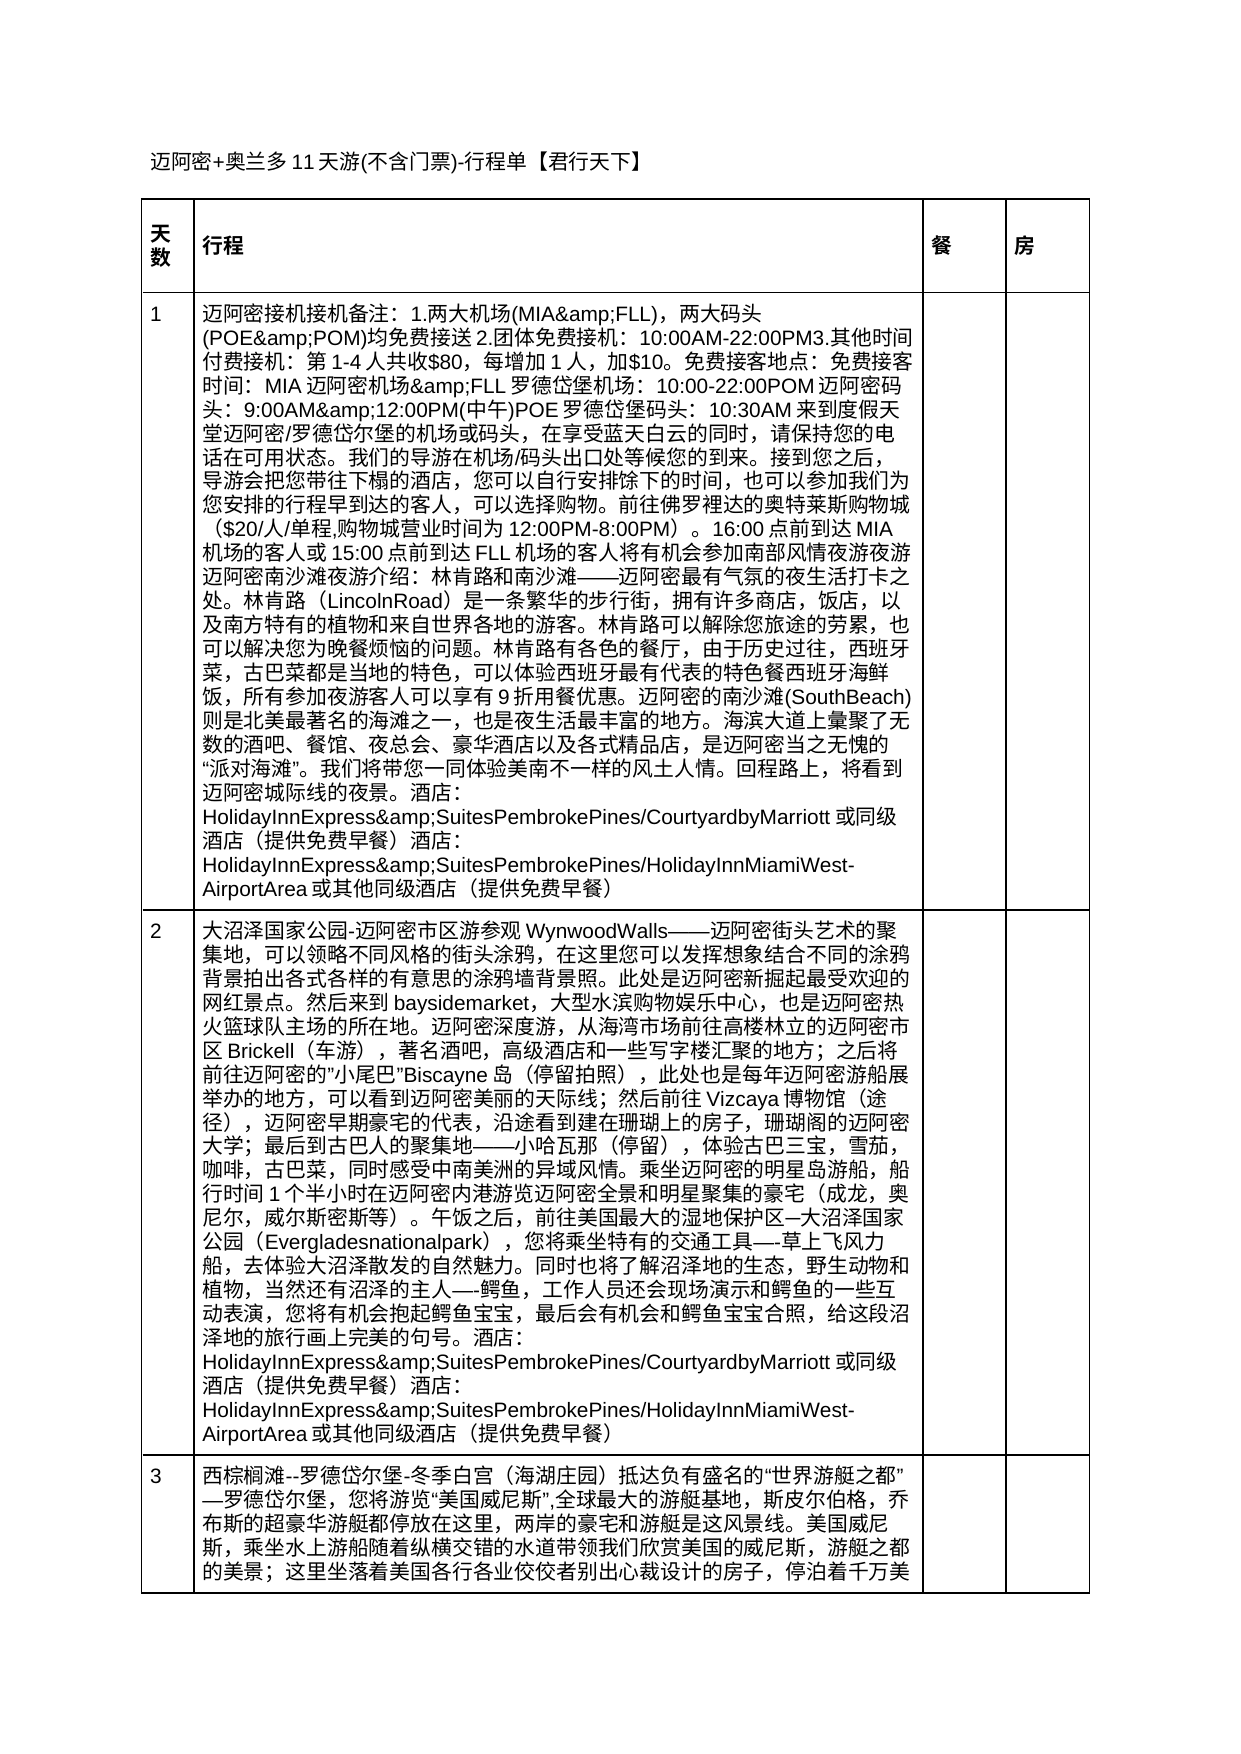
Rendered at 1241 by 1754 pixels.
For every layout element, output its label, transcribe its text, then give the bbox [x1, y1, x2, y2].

table_cell [1007, 1456, 1089, 1592]
table_header 餐 [924, 200, 1005, 292]
table_cell 1 [142, 293, 193, 909]
table_cell 迈阿密接机接机备注：1.两大机场(MIA&amp;FLL)，两大码头(POE&amp;POM)均免费接送2.团体免费接机：10:00AM-22:00PM3.其他时间付费接机：第1-4人共收$80，每增加1人，加$10。免费接客地点：免费接客时间：MIA迈阿密机场&amp;FLL罗德岱堡机场：10:00-22:00POM迈阿密码头：9:00AM&amp;12:00PM(中午)POE罗德岱堡码头：10:30AM来到度假天堂迈阿密/罗德岱尔堡的机场或码头，在享受蓝天白云的同时，请保持您的电话在可用状态。我们的导游在机场/码头出口处等候您的到来。接到您之后，导游会把您带往下榻的酒店，您可以自行安排馀下的时间，也可以参加我们为您安排的行程早到达的客人，可以选择购物。前往佛罗裡达的奥特莱斯购物城（$20/人/单程,购物城营业时间为12:00PM-8:00PM）。16:00点前到达MIA机场的客人或15:00点前到达FLL机场的客人将有机会参加南部风情夜游夜游迈阿密南沙滩夜游介绍：林肯路和南沙滩——迈阿密最有气氛的夜生活打卡之处。林肯路（LincolnRoad）是一条繁华的步行街，拥有许多商店，饭店，以及南方特有的植物和来自世界各地的游客。林肯路可以解除您旅途的劳累，也可以解决您为晚餐烦恼的问题。林肯路有各色的餐厅，由于历史过往，西班牙菜，古巴菜都是当地的特色，可以体验西班牙最有代表的特色餐西班牙海鲜饭，所有参加夜游客人可以享有9折用餐优惠。迈阿密的南沙滩(SouthBeach)则是北美最著名的海滩之一，也是夜生活最丰富的地方。海滨大道上彙聚了无数的酒吧、餐馆、夜总会、豪华酒店以及各式精品店，是迈阿密当之无愧的“派对海滩”。我们将带您一同体验美南不一样的风土人情。回程路上，将看到迈阿密城际线的夜景。酒店：HolidayInnExpress&amp;SuitesPembrokePines/CourtyardbyMarriott或同级酒店（提供免费早餐）酒店：HolidayInnExpress&amp;SuitesPembrokePines/HolidayInnMiamiWest-AirportArea或其他同级酒店（提供免费早餐） [195, 293, 922, 909]
table_header 房 [1007, 200, 1089, 292]
table_cell [924, 1456, 1005, 1592]
table_cell 大沼泽国家公园-迈阿密市区游参观WynwoodWalls——迈阿密街头艺术的聚集地，可以领略不同风格的街头涂鸦，在这里您可以发挥想象结合不同的涂鸦背景拍出各式各样的有意思的涂鸦墙背景照。此处是迈阿密新掘起最受欢迎的网红景点。然后来到baysidemarket，大型水滨购物娱乐中心，也是迈阿密热火篮球队主场的所在地。迈阿密深度游，从海湾市场前往高楼林立的迈阿密市区Brickell（车游），著名酒吧，高级酒店和一些写字楼汇聚的地方；之后将前往迈阿密的”小尾巴”Biscayne岛（停留拍照），此处也是每年迈阿密游船展举办的地方，可以看到迈阿密美丽的天际线；然后前往Vizcaya博物馆（途径），迈阿密早期豪宅的代表，沿途看到建在珊瑚上的房子，珊瑚阁的迈阿密大学；最后到古巴人的聚集地——小哈瓦那（停留），体验古巴三宝，雪茄，咖啡，古巴菜，同时感受中南美洲的异域风情。乘坐迈阿密的明星岛游船，船行时间1个半小时在迈阿密内港游览迈阿密全景和明星聚集的豪宅（成龙，奥尼尔，威尔斯密斯等）。午饭之后，前往美国最大的湿地保护区─大沼泽国家公园（Evergladesnationalpark），您将乘坐特有的交通工具—-草上飞风力船，去体验大沼泽散发的自然魅力。同时也将了解沼泽地的生态，野生动物和植物，当然还有沼泽的主人—-鳄鱼，工作人员还会现场演示和鳄鱼的一些互动表演，您将有机会抱起鳄鱼宝宝，最后会有机会和鳄鱼宝宝合照，给这段沼泽地的旅行画上完美的句号。酒店：HolidayInnExpress&amp;SuitesPembrokePines/CourtyardbyMarriott或同级酒店（提供免费早餐）酒店：HolidayInnExpress&amp;SuitesPembrokePines/HolidayInnMiamiWest-AirportArea或其他同级酒店（提供免费早餐） [195, 911, 922, 1454]
table_cell [924, 293, 1005, 909]
table_header 行程 [195, 200, 922, 292]
table_cell [924, 911, 1005, 1454]
table_cell [1007, 293, 1089, 909]
table_cell 3 [142, 1455, 193, 1592]
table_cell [195, 1456, 922, 1592]
text 迈阿密+奥兰多11天游(不含门票)-行程单【君行天下】 [150, 150, 1090, 174]
table_cell [1007, 911, 1089, 1454]
table_header 天数 [142, 200, 193, 292]
table_cell 2 [142, 910, 193, 1454]
